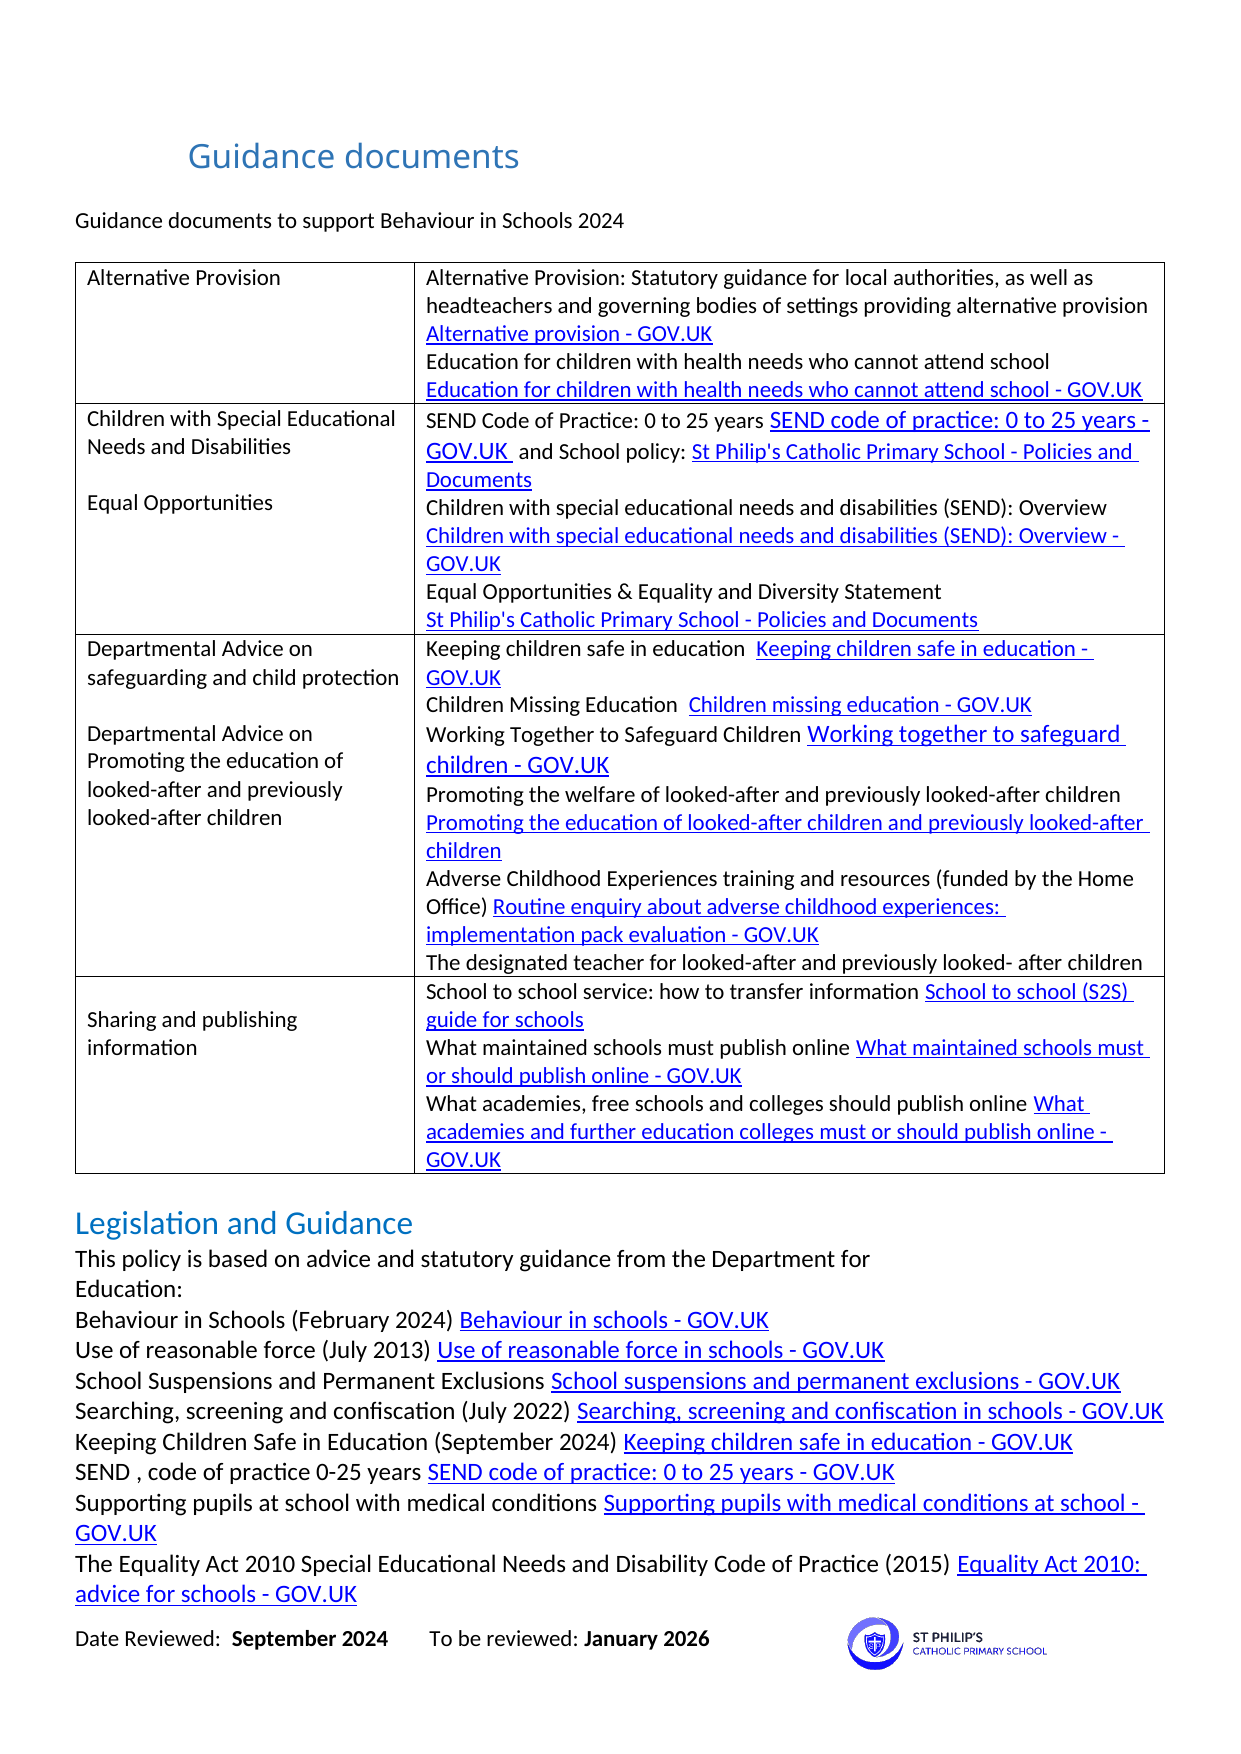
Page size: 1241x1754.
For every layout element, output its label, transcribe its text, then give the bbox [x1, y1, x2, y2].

table_cell SEND Code of Practice: 0 to 25 years SEND code of practice: 0 to 25 years - GOV.UK and School policy: St Philip's Catholic Primary School - Policies and Documents Children with special educational needs and disabilities (SEND): Overview Children with special educational needs and disabilities (SEND): Overview - GOV.UK Equal Opportunities & Equality and Diversity Statement St Philip's Catholic Primary School - Policies and Documents [415, 404, 1164, 633]
table_cell Sharing and publishing information [76, 977, 414, 1173]
table_cell Departmental Advice on safeguarding and child protection Departmental Advice on Promoting the education of looked-after and previously looked-after children [76, 635, 414, 976]
text Legislation and Guidance [75, 1202, 1165, 1243]
text This policy is based on advice and statutory guidance from the Department for [75, 1243, 1165, 1273]
text Supporting pupils at school with medical conditions Supporting pupils with medical conditions at school - GOV.UK [75, 1487, 1165, 1548]
table_header Alternative Provision [76, 263, 414, 403]
table_header Alternative Provision: Statutory guidance for local authorities, as well as headteachers and governing bodies of settings providing alternative provision Alternative provision - GOV.UK Education for children with health needs who cannot attend school Education for children with health needs who cannot attend school - GOV.UK [415, 263, 1164, 403]
table_cell Children with Special Educational Needs and Disabilities Equal Opportunities [76, 404, 414, 633]
text School Suspensions and Permanent Exclusions School suspensions and permanent exclusions - GOV.UK [75, 1365, 1165, 1395]
text Guidance documents to support Behaviour in Schools 2024 [75, 206, 1165, 234]
text The Equality Act 2010 Special Educational Needs and Disability Code of Practice (2015) Equality Act 2010: advice for schools - GOV.UK [75, 1548, 1165, 1609]
text Searching, screening and confiscation (July 2022) Searching, screening and confiscation in schools - GOV.UK [75, 1395, 1165, 1426]
text Use of reasonable force (July 2013) Use of reasonable force in schools - GOV.UK [75, 1334, 1165, 1365]
table_cell Keeping children safe in education Keeping children safe in education - GOV.UK Children Missing Education Children missing education - GOV.UK Working Together to Safeguard Children Working together to safeguard children - GOV.UK Promoting the welfare of looked-after and previously looked-after children Promoting the education of looked-after children and previously looked-after children Adverse Childhood Experiences training and resources (funded by the Home Office) Routine enquiry about adverse childhood experiences: implementation pack evaluation - GOV.UK The designated teacher for looked-after and previously looked- after children [415, 635, 1164, 976]
text Behaviour in Schools (February 2024) Behaviour in schools - GOV.UK [75, 1304, 1165, 1334]
subtitle Guidance documents [187, 133, 1165, 178]
text Keeping Children Safe in Education (September 2024) Keeping children safe in education - GOV.UK [75, 1426, 1165, 1456]
text Education: [75, 1273, 1165, 1304]
table_cell School to school service: how to transfer information School to school (S2S) guide for schools What maintained schools must publish online What maintained schools must or should publish online - GOV.UK What academies, free schools and colleges should publish online What academies and further education colleges must or should publish online - GOV.UK [415, 977, 1164, 1173]
picture [837, 1609, 1057, 1680]
text SEND , code of practice 0-25 years SEND code of practice: 0 to 25 years - GOV.UK [75, 1456, 1165, 1487]
